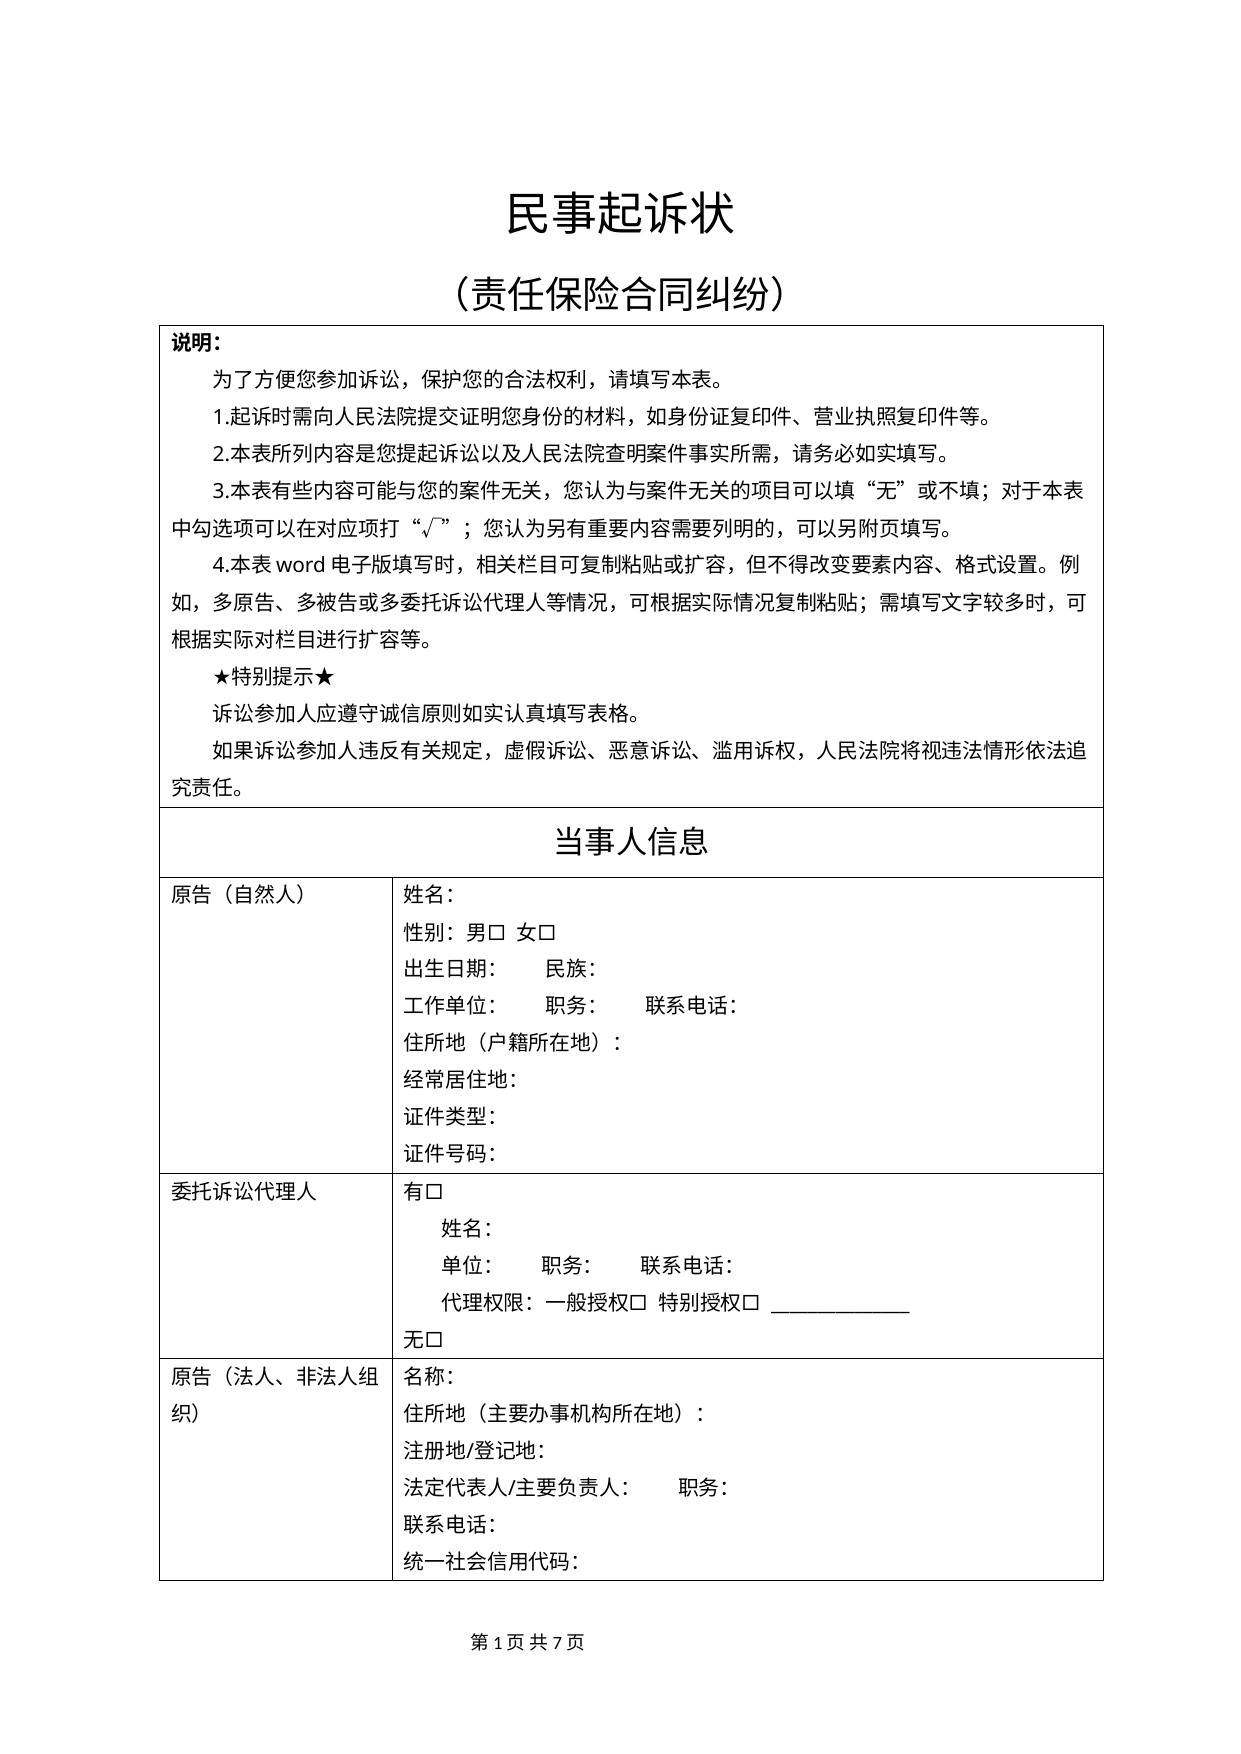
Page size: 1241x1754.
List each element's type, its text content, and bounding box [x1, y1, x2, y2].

table_cell 有 姓名： 单位： 职务： 联系电话： 代理权限：一般授权 特别授权 _______________ 无 [393, 1174, 1103, 1358]
table_cell 原告（自然人） [160, 878, 392, 1173]
table_header 说明： 为了方便您参加诉讼，保护您的合法权利，请填写本表。 1.起诉时需向人民法院提交证明您身份的材料，如身份证复印件、营业执照复印件等。 2.本表所列内容是您提起诉讼以及人民法院查明案件事实所需，请务必如实填写。 3.本表有些内容可能与您的案件无关，您认为与案件无关的项目可以填“无”或不填；对于本表中勾选项可以在对应项打“√”；您认为另有重要内容需要列明的，可以另附页填写。 4.本表word电子版填写时，相关栏目可复制粘贴或扩容，但不得改变要素内容、格式设置。例如，多原告、多被告或多委托诉讼代理人等情况，可根据实际情况复制粘贴；需填写文字较多时，可根据实际对栏目进行扩容等。 ★特别提示★ 诉讼参加人应遵守诚信原则如实认真填写表格。 如果诉讼参加人违反有关规定，虚假诉讼、恶意诉讼、滥用诉权，人民法院将视违法情形依法追究责任。 [160, 326, 1103, 807]
table_cell 原告（法人、非法人组织） [160, 1359, 392, 1580]
table_cell 当事人信息 [160, 808, 1103, 877]
text 民事起诉状 [148, 162, 1092, 259]
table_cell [393, 1359, 1103, 1580]
table_cell 委托诉讼代理人 [160, 1174, 392, 1358]
text （责任保险合同纠纷） [148, 259, 1092, 324]
table_cell 姓名： 性别：男 女 出生日期： 民族： 工作单位： 职务： 联系电话： 住所地（户籍所在地）： 经常居住地： 证件类型： 证件号码： [393, 878, 1103, 1173]
